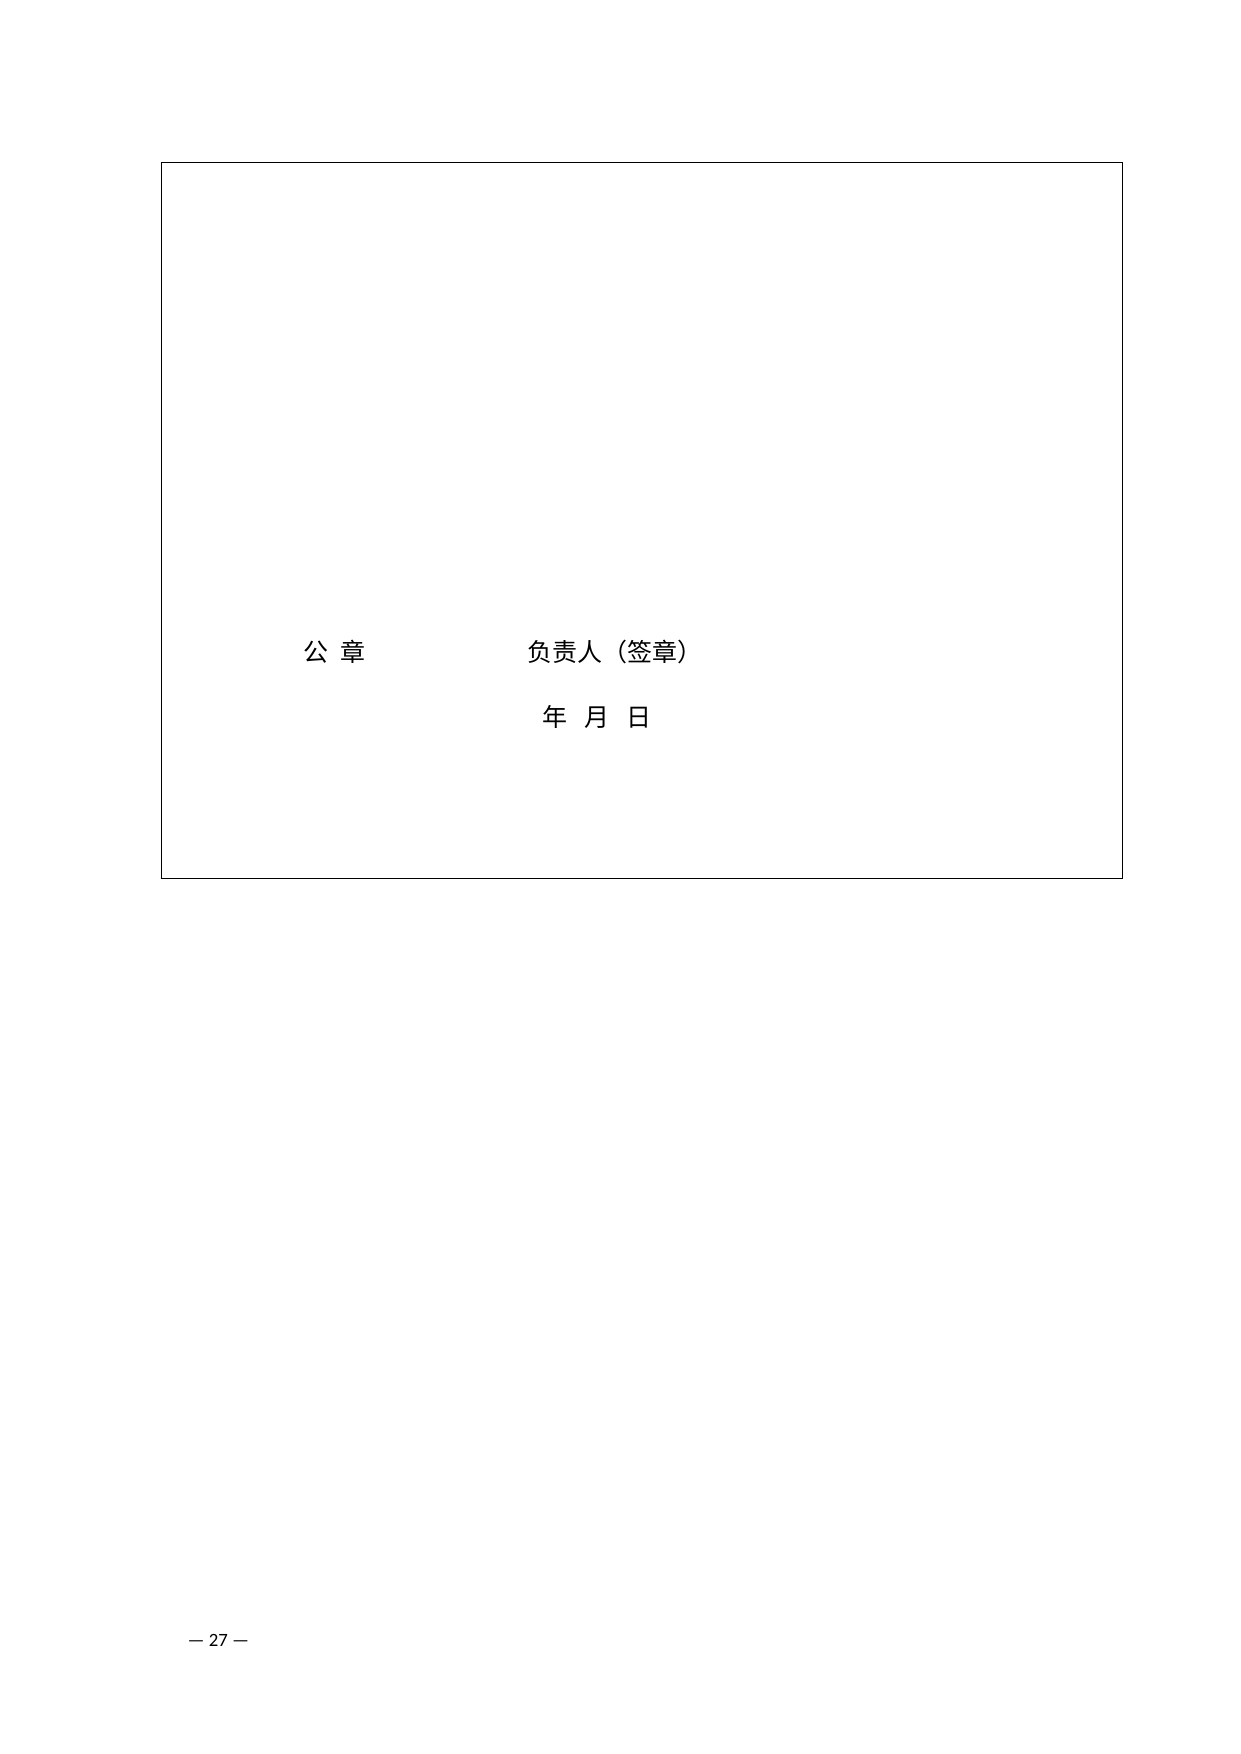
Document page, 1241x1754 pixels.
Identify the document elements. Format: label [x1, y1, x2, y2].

table_cell [162, 163, 1122, 878]
